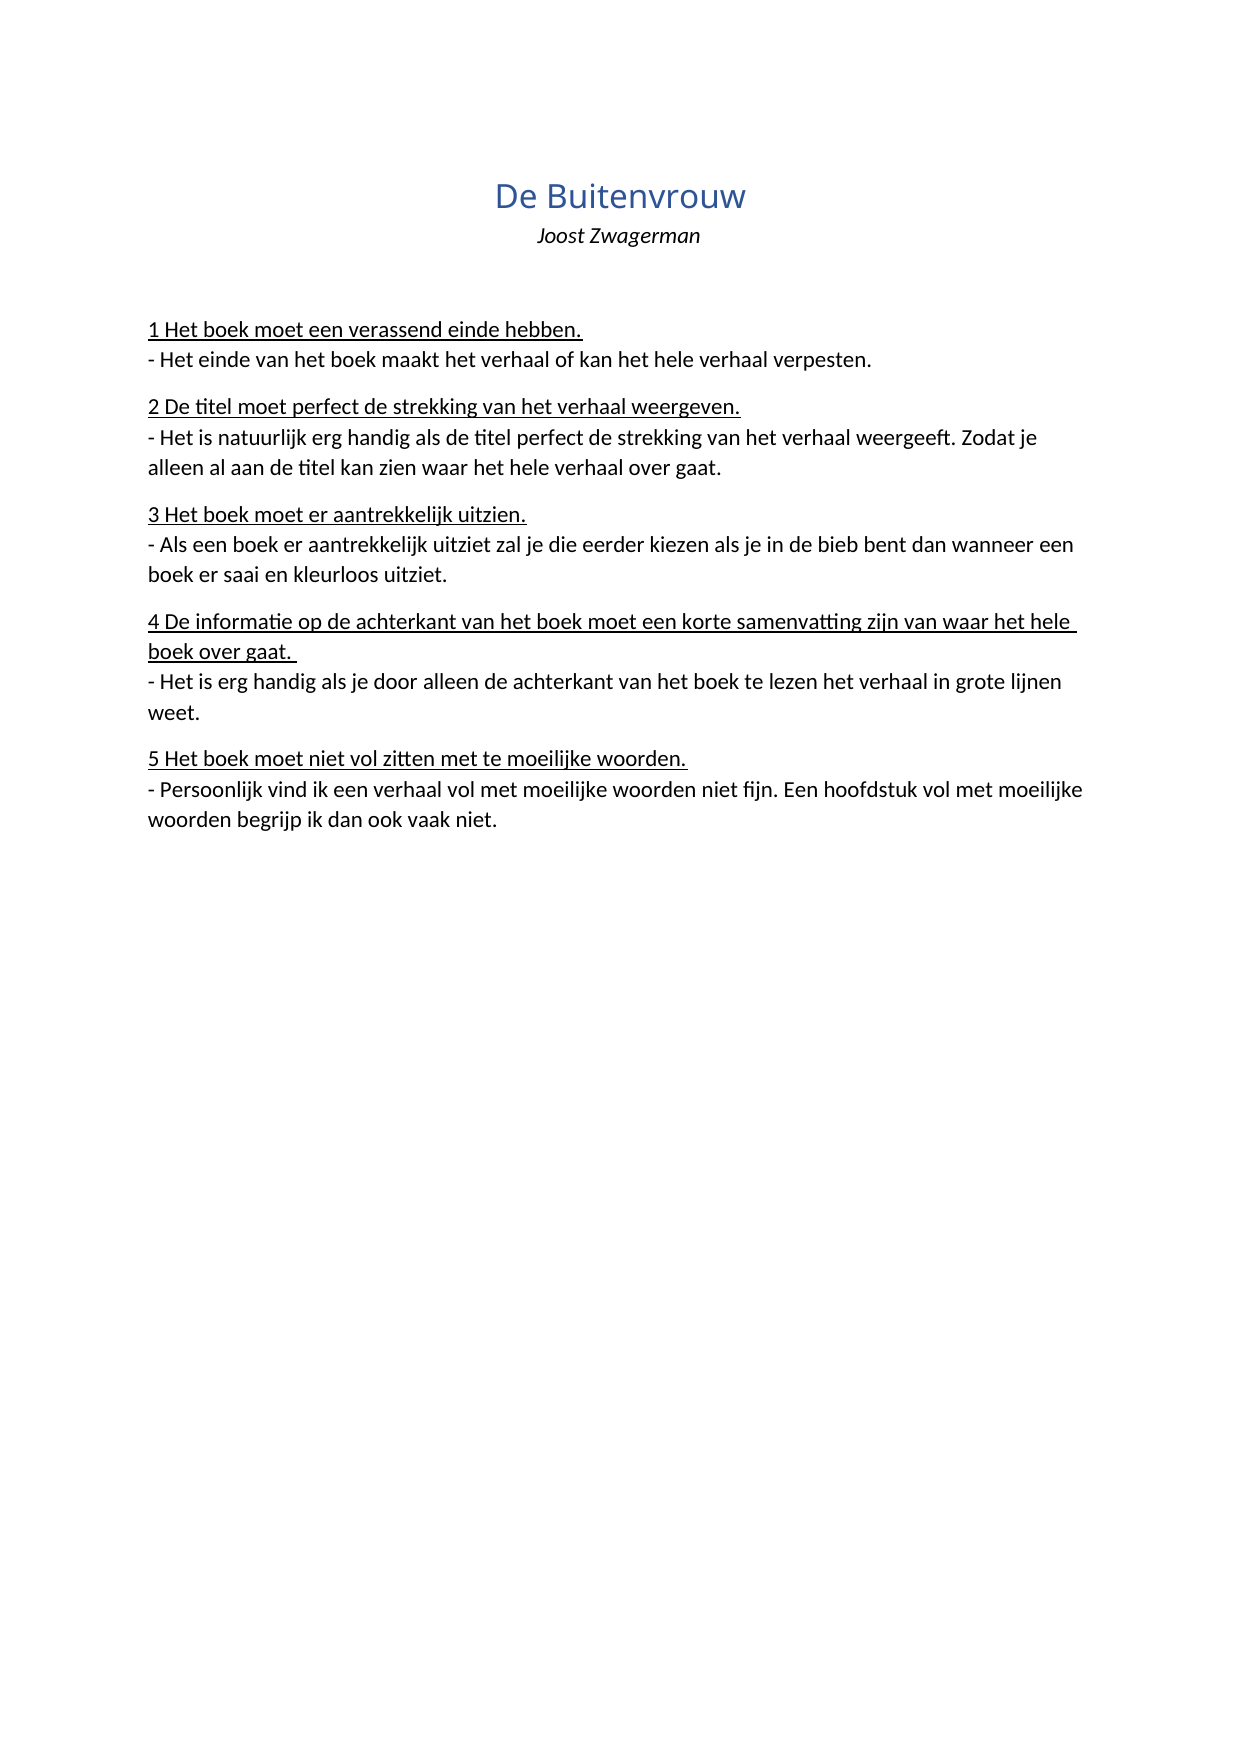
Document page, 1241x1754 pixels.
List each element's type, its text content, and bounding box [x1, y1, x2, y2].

text Joost Zwagerman [148, 222, 1093, 249]
subtitle De Buitenvrouw [148, 173, 1093, 218]
text 4 De informatie op de achterkant van het boek moet een korte samenvatting zijn van waar het hele boek over gaat. - Het is erg handig als je door alleen de achterkant van het boek te lezen het verhaal in grote lijnen weet. [148, 607, 1093, 726]
text 1 Het boek moet een verassend einde hebben. - Het einde van het boek maakt het verhaal of kan het hele verhaal verpesten. [148, 315, 1093, 373]
text 2 De titel moet perfect de strekking van het verhaal weergeven. - Het is natuurlijk erg handig als de titel perfect de strekking van het verhaal weergeeft. Zodat je alleen al aan de titel kan zien waar het hele verhaal over gaat. [148, 392, 1093, 481]
text 5 Het boek moet niet vol zitten met te moeilijke woorden. - Persoonlijk vind ik een verhaal vol met moeilijke woorden niet fijn. Een hoofdstuk vol met moeilijke woorden begrijp ik dan ook vaak niet. [148, 744, 1093, 833]
text 3 Het boek moet er aantrekkelijk uitzien. - Als een boek er aantrekkelijk uitziet zal je die eerder kiezen als je in de bieb bent dan wanneer een boek er saai en kleurloos uitziet. [148, 500, 1093, 588]
